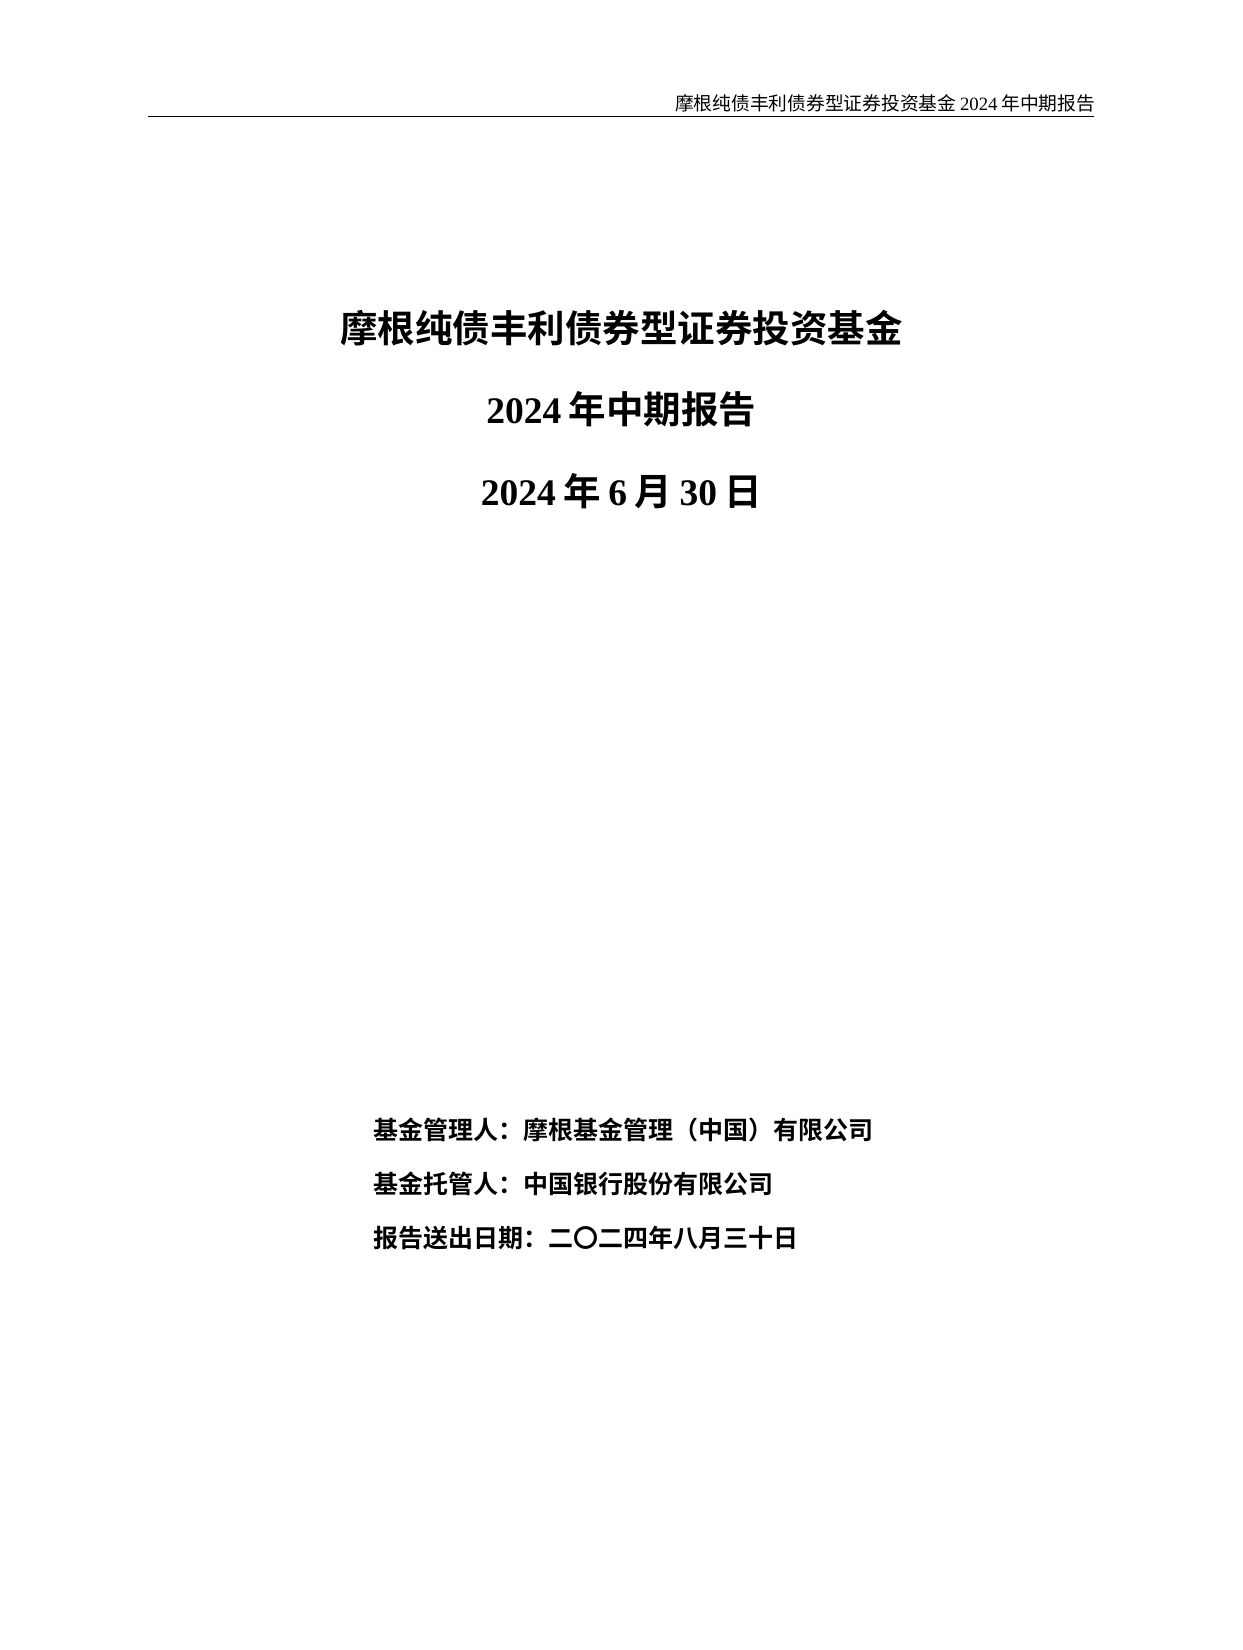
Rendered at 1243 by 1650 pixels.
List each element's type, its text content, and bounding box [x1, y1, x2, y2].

text 摩根纯债丰利债券型证券投资基金 [148, 299, 1094, 353]
text 2024年中期报告 [148, 380, 1094, 434]
text 基金管理人：摩根基金管理（中国）有限公司 [148, 1110, 1094, 1146]
text 基金托管人：中国银行股份有限公司 [148, 1164, 1094, 1201]
text 2024年6月30日 [148, 462, 1094, 516]
text 报告送出日期：二〇二四年八月三十日 [148, 1219, 1094, 1255]
